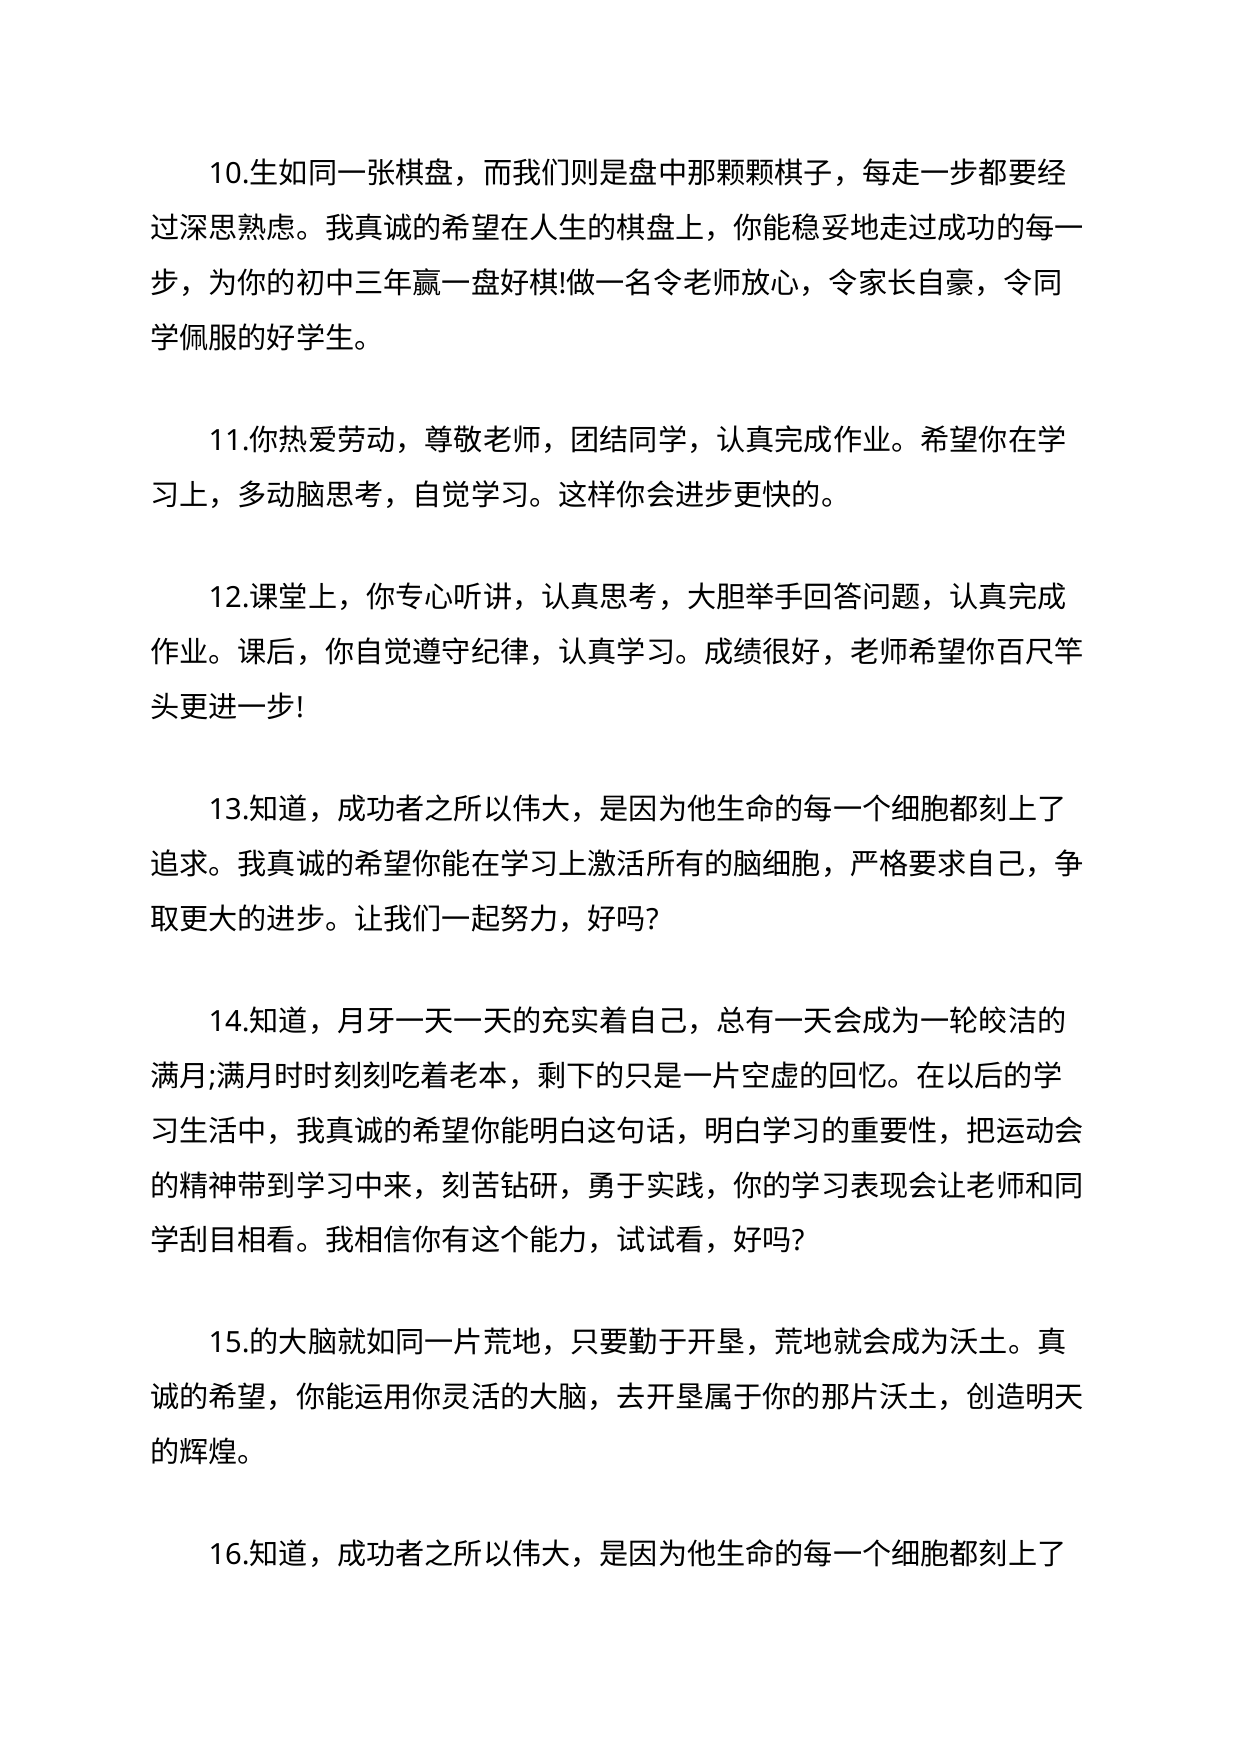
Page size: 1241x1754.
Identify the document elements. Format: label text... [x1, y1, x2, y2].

text 11.你热爱劳动，尊敬老师，团结同学，认真完成作业。希望你在学习上，多动脑思考，自觉学习。这样你会进步更快的。 [150, 417, 1090, 514]
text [150, 1531, 1090, 1573]
text 15.的大脑就如同一片荒地，只要勤于开垦，荒地就会成为沃土。真诚的希望，你能运用你灵活的大脑，去开垦属于你的那片沃土，创造明天的辉煌。 [150, 1319, 1090, 1471]
text 14.知道，月牙一天一天的充实着自己，总有一天会成为一轮皎洁的满月;满月时时刻刻吃着老本，剩下的只是一片空虚的回忆。在以后的学习生活中，我真诚的希望你能明白这句话，明白学习的重要性，把运动会的精神带到学习中来，刻苦钻研，勇于实践，你的学习表现会让老师和同学刮目相看。我相信你有这个能力，试试看，好吗? [150, 997, 1090, 1259]
text 13.知道，成功者之所以伟大，是因为他生命的每一个细胞都刻上了追求。我真诚的希望你能在学习上激活所有的脑细胞，严格要求自己，争取更大的进步。让我们一起努力，好吗? [150, 785, 1090, 938]
text 12.课堂上，你专心听讲，认真思考，大胆举手回答问题，认真完成作业。课后，你自觉遵守纪律，认真学习。成绩很好，老师希望你百尺竿头更进一步! [150, 573, 1090, 726]
text 10.生如同一张棋盘，而我们则是盘中那颗颗棋子，每走一步都要经过深思熟虑。我真诚的希望在人生的棋盘上，你能稳妥地走过成功的每一步，为你的初中三年赢一盘好棋!做一名令老师放心，令家长自豪，令同学佩服的好学生。 [150, 150, 1090, 357]
